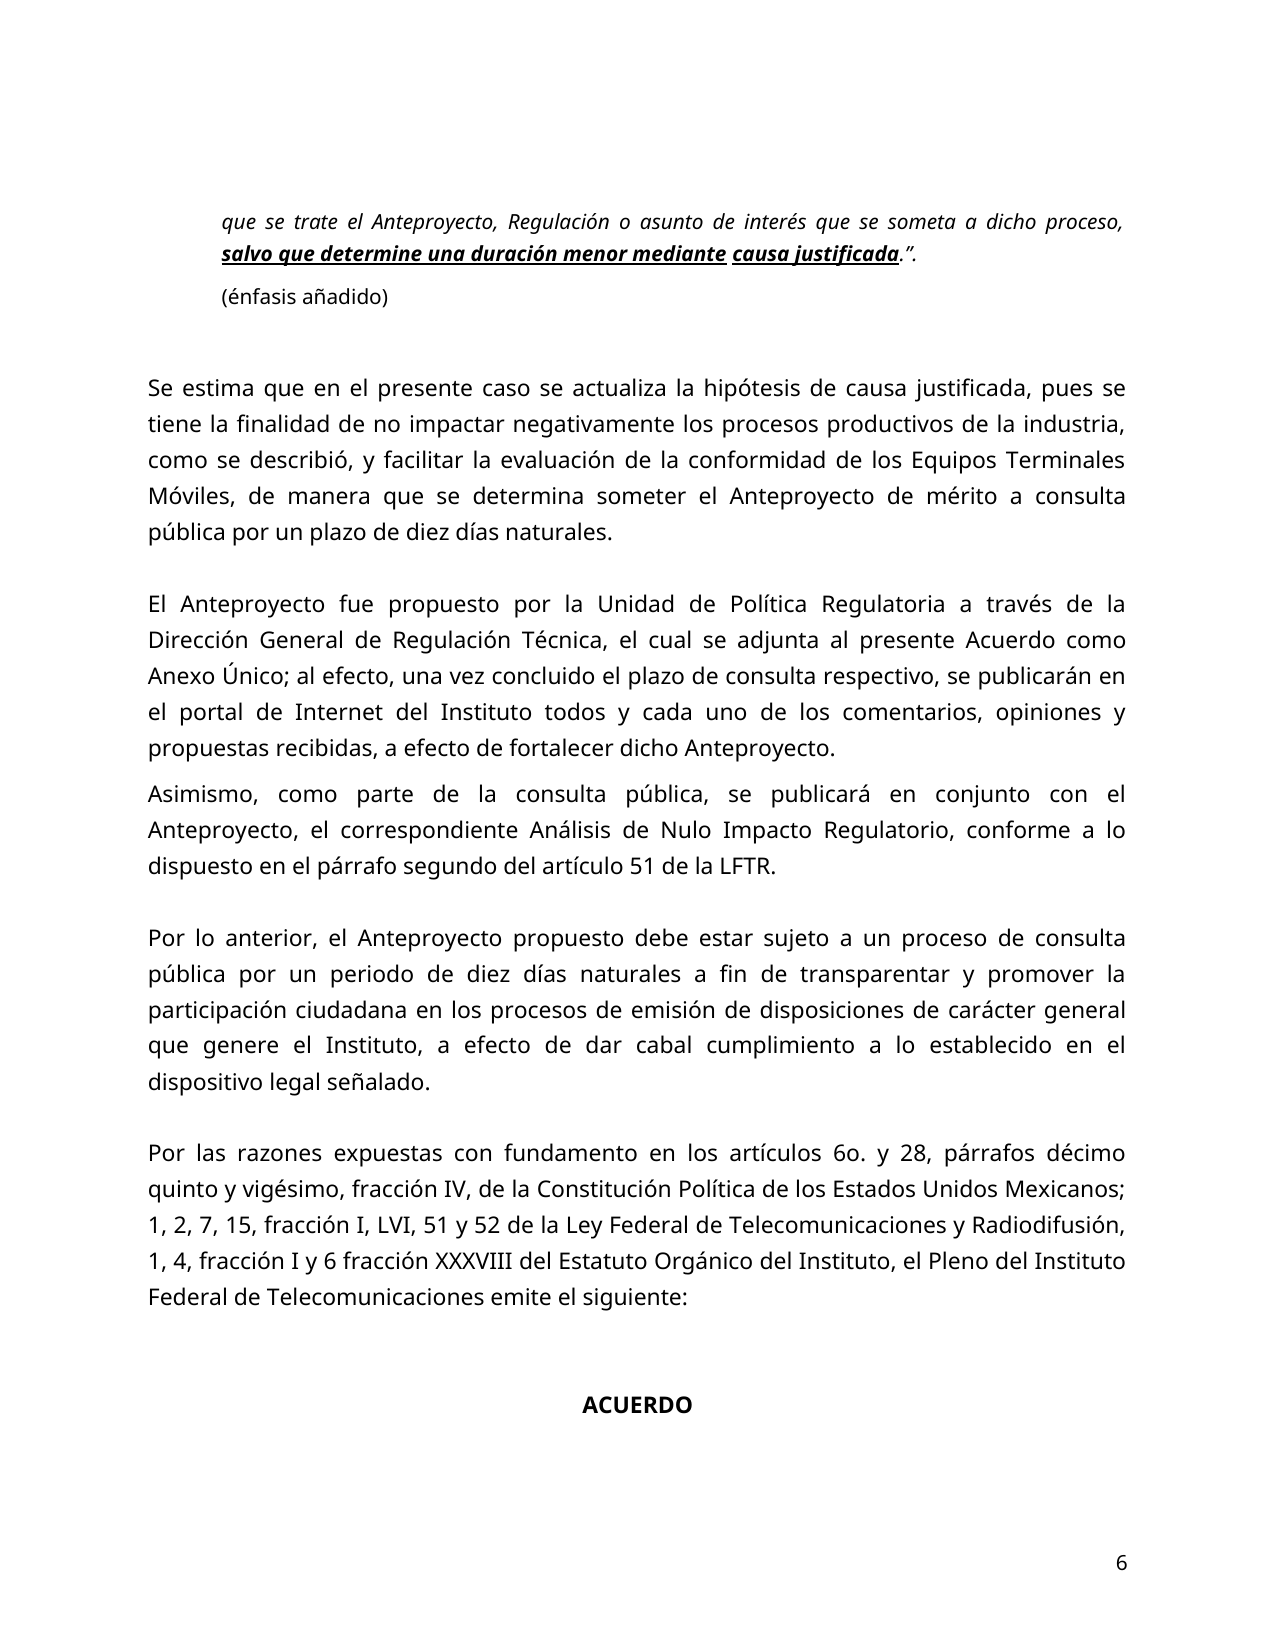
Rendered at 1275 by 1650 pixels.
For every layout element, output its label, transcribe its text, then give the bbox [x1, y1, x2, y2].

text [221, 207, 1127, 268]
text Por lo anterior, el Anteproyecto propuesto debe estar sujeto a un proceso de consulta pública por un periodo de diez días naturales a fin de transparentar y promover la participación ciudadana en los procesos de emisión de disposiciones de carácter general que genere el Instituto, a efecto de dar cabal cumplimiento a lo establecido en el dispositivo legal señalado. [148, 922, 1127, 1097]
text Por las razones expuestas con fundamento en los artículos 6o. y 28, párrafos décimo quinto y vigésimo, fracción IV, de la Constitución Política de los Estados Unidos Mexicanos; 1, 2, 7, 15, fracción I, LVI, 51 y 52 de la Ley Federal de Telecomunicaciones y Radiodifusión, 1, 4, fracción I y 6 fracción XXXVIII del Estatuto Orgánico del Instituto, el Pleno del Instituto Federal de Telecomunicaciones emite el siguiente: [148, 1137, 1127, 1312]
text El Anteproyecto fue propuesto por la Unidad de Política Regulatoria a través de la Dirección General de Regulación Técnica, el cual se adjunta al presente Acuerdo como Anexo Único; al efecto, una vez concluido el plazo de consulta respectivo, se publicarán en el portal de Internet del Instituto todos y cada uno de los comentarios, opiniones y propuestas recibidas, a efecto de fortalecer dicho Anteproyecto. [148, 588, 1127, 763]
text (énfasis añadido) [221, 282, 1127, 311]
text Asimismo, como parte de la consulta pública, se publicará en conjunto con el Anteproyecto, el correspondiente Análisis de Nulo Impacto Regulatorio, conforme a lo dispuesto en el párrafo segundo del artículo 51 de la LFTR. [148, 778, 1127, 881]
text Se estima que en el presente caso se actualiza la hipótesis de causa justificada, pues se tiene la finalidad de no impactar negativamente los procesos productivos de la industria, como se describió, y facilitar la evaluación de la conformidad de los Equipos Terminales Móviles, de manera que se determina someter el Anteproyecto de mérito a consulta pública por un plazo de diez días naturales. [148, 372, 1127, 547]
text ACUERDO [148, 1389, 1127, 1420]
